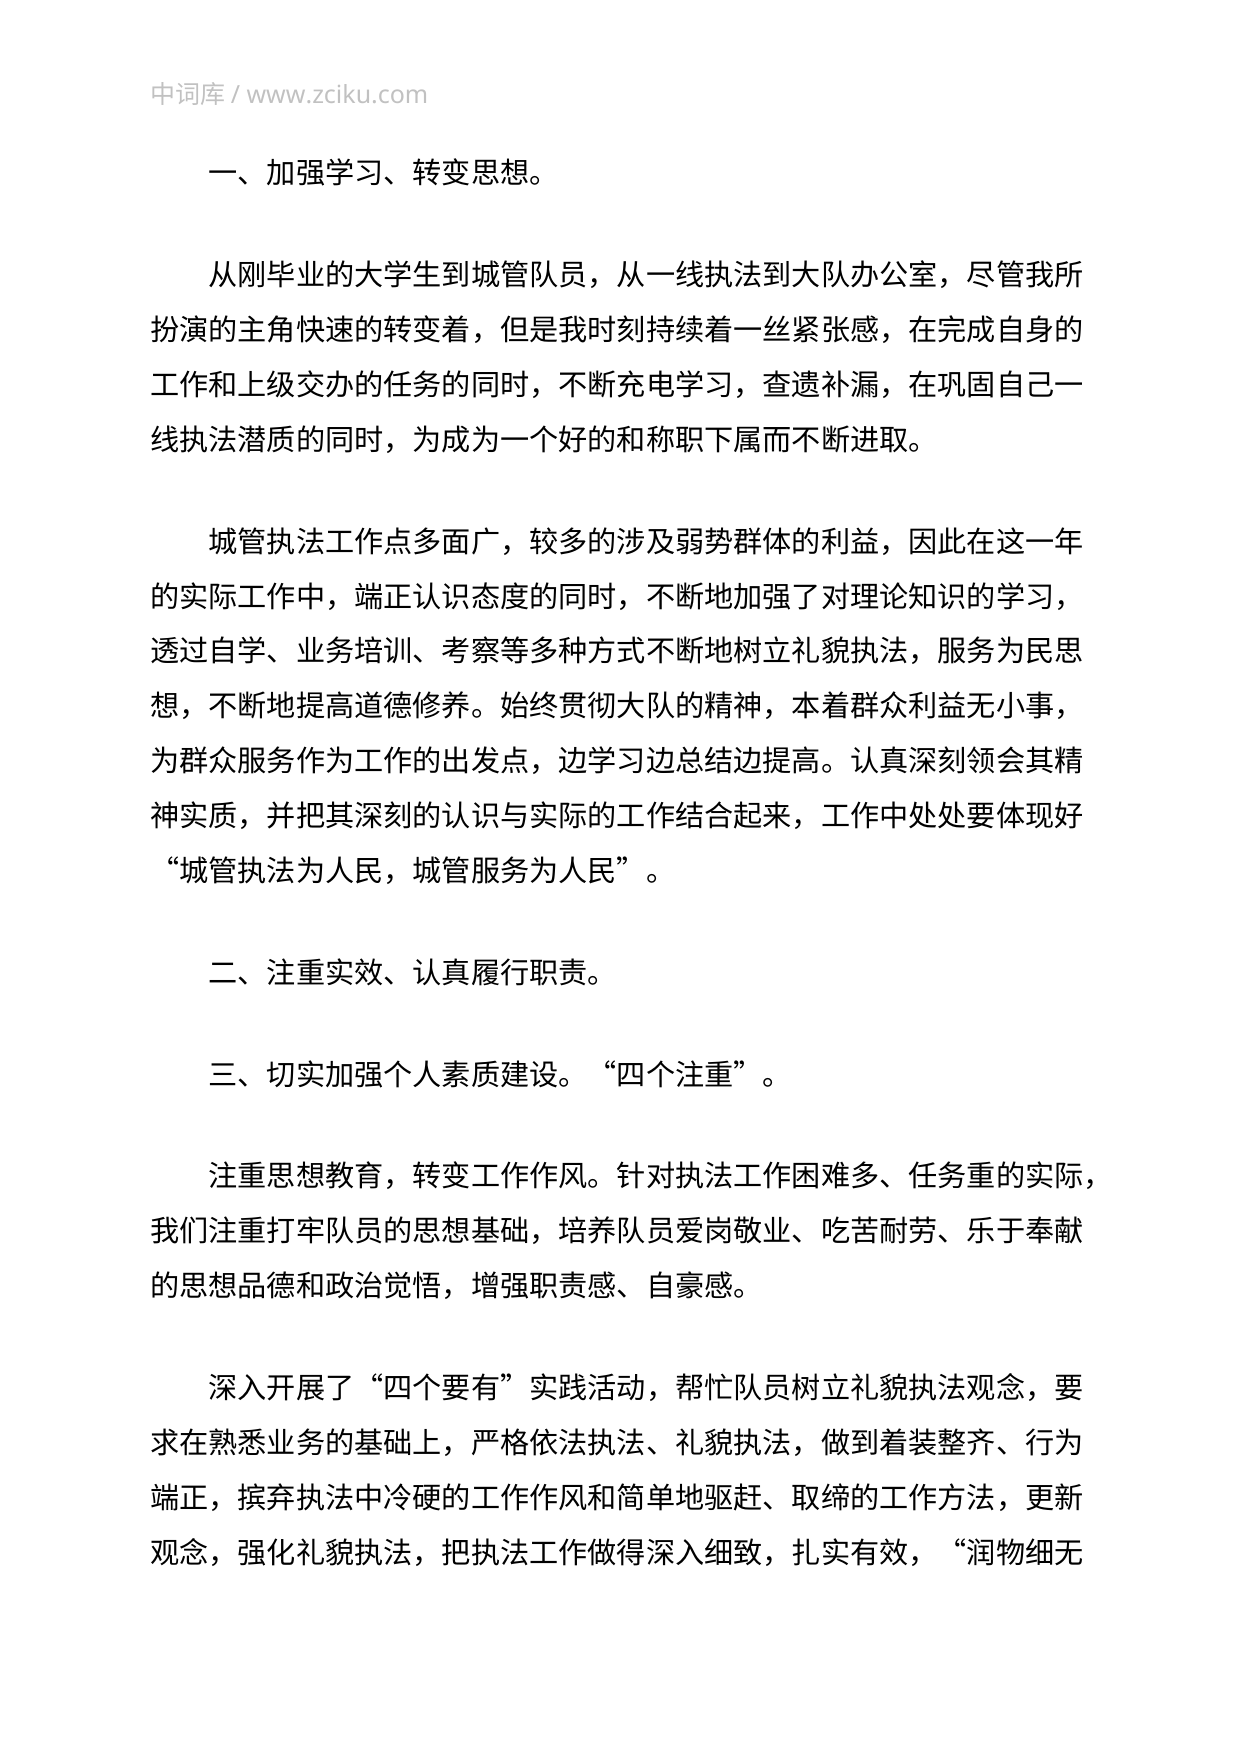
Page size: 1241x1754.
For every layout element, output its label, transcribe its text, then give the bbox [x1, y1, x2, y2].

text 二、注重实效、认真履行职责。 [150, 949, 1090, 992]
text 城管执法工作点多面广，较多的涉及弱势群体的利益，因此在这一年的实际工作中，端正认识态度的同时，不断地加强了对理论知识的学习，透过自学、业务培训、考察等多种方式不断地树立礼貌执法，服务为民思想，不断地提高道德修养。始终贯彻大队的精神，本着群众利益无小事，为群众服务作为工作的出发点，边学习边总结边提高。认真深刻领会其精神实质，并把其深刻的认识与实际的工作结合起来，工作中处处要体现好“城管执法为人民，城管服务为人民”。 [150, 518, 1090, 890]
text 一、加强学习、转变思想。 [150, 150, 1090, 192]
text 从刚毕业的大学生到城管队员，从一线执法到大队办公室，尽管我所扮演的主角快速的转变着，但是我时刻持续着一丝紧张感，在完成自身的工作和上级交办的任务的同时，不断充电学习，查遗补漏，在巩固自己一线执法潜质的同时，为成为一个好的和称职下属而不断进取。 [150, 252, 1090, 459]
text 注重思想教育，转变工作作风。针对执法工作困难多、任务重的实际，我们注重打牢队员的思想基础，培养队员爱岗敬业、吃苦耐劳、乐于奉献的思想品德和政治觉悟，增强职责感、自豪感。 [150, 1153, 1090, 1305]
text 三、切实加强个人素质建设。“四个注重”。 [150, 1051, 1090, 1093]
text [150, 1364, 1090, 1571]
